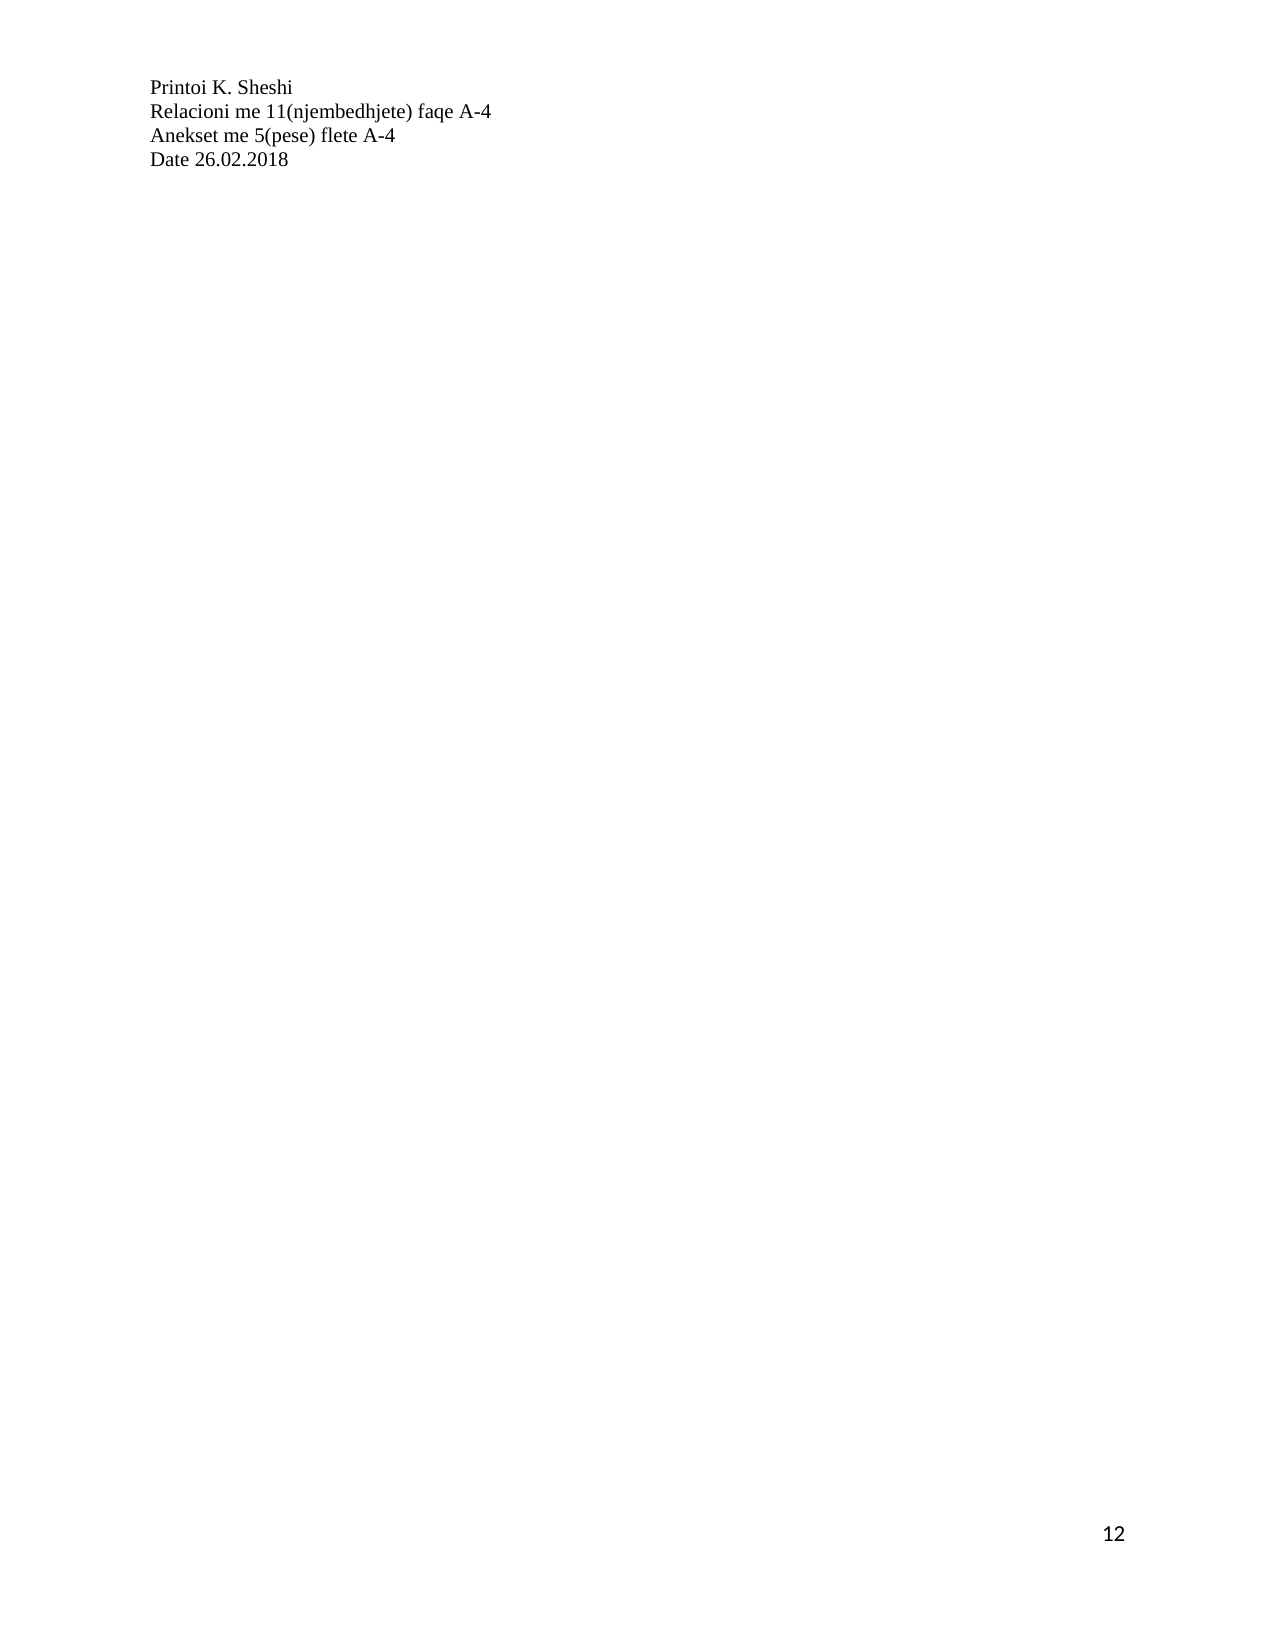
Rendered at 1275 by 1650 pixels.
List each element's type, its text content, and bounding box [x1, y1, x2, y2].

text Printoi K. Sheshi [150, 75, 1125, 99]
text Date 26.02.2018 [150, 147, 1125, 171]
text Relacioni me 11(njembedhjete) faqe A-4 [150, 99, 1125, 123]
text Anekset me 5(pese) flete A-4 [150, 123, 1125, 147]
